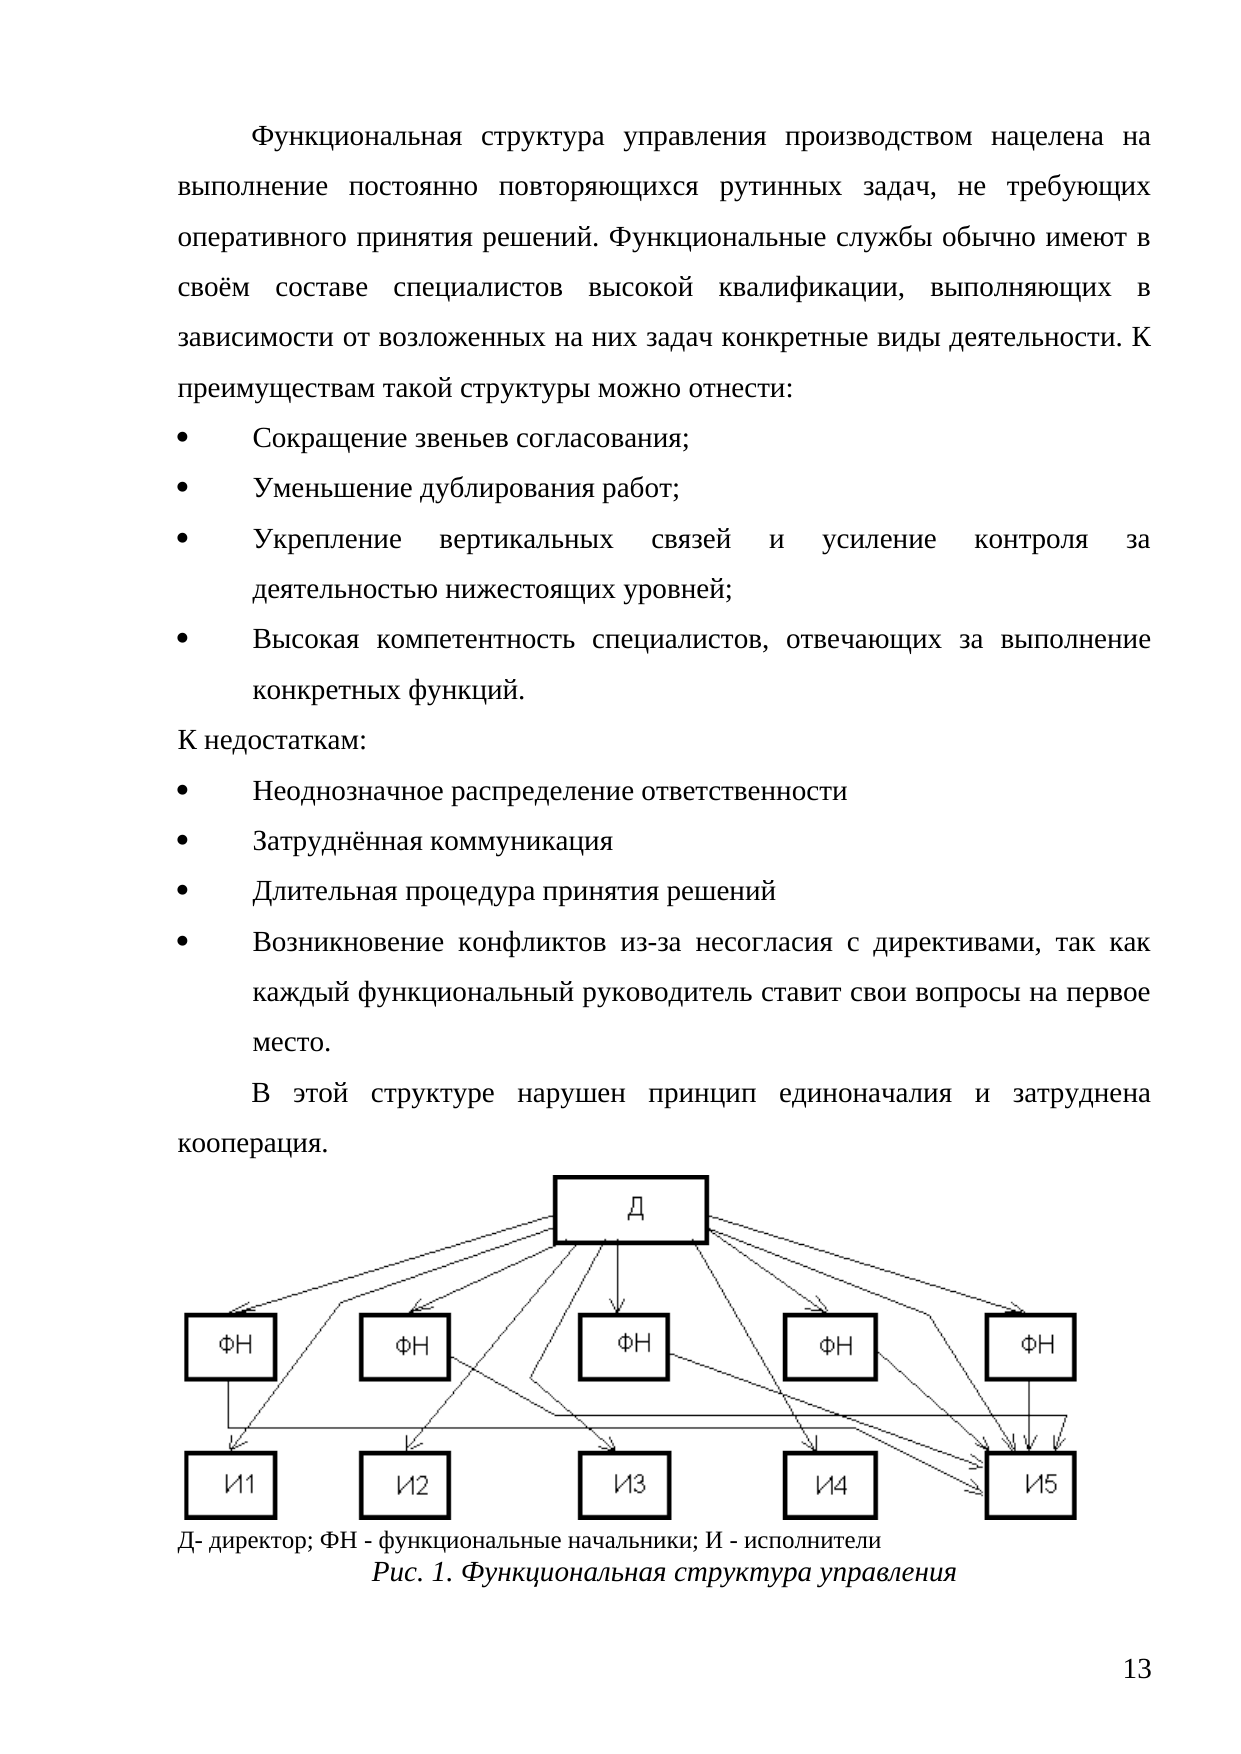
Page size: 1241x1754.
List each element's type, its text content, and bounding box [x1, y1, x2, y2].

text Рис. 1. Функциональная структура управления [177, 1554, 1152, 1588]
list Затруднённая коммуникация [177, 823, 1152, 857]
list Высокая компетентность специалистов, отвечающих за выполнение конкретных функций. [177, 622, 1152, 706]
list Возникновение конфликтов из-за несогласия с директивами, так как каждый функциональный руководитель ставит свои вопросы на первое место. [177, 924, 1152, 1058]
list Уменьшение дублирования работ; [177, 470, 1152, 504]
text Функциональная структура управления производством нацелена на выполнение постоянно повторяющихся рутинных задач, не требующих оперативного принятия решений. Функциональные службы обычно имеют в своём составе специалистов высокой квалификации, выполняющих в зависимости от возложенных на них задач конкретные виды деятельности. К преимуществам такой структуры можно отнести: [177, 118, 1152, 403]
list Неоднозначное распределение ответственности [177, 773, 1152, 806]
picture [184, 1175, 1077, 1520]
text В этой структуре нарушен принцип единоначалия и затруднена кооперация. [177, 1075, 1152, 1159]
list Длительная процедура принятия решений [177, 873, 1152, 907]
list Сокращение звеньев согласования; [177, 420, 1152, 454]
text К недостаткам: [177, 722, 1152, 756]
text Д- директор; ФН - функциональные начальники; И - исполнители [177, 1526, 1152, 1554]
list Укрепление вертикальных связей и усиление контроля за деятельностью нижестоящих уровней; [177, 521, 1152, 605]
